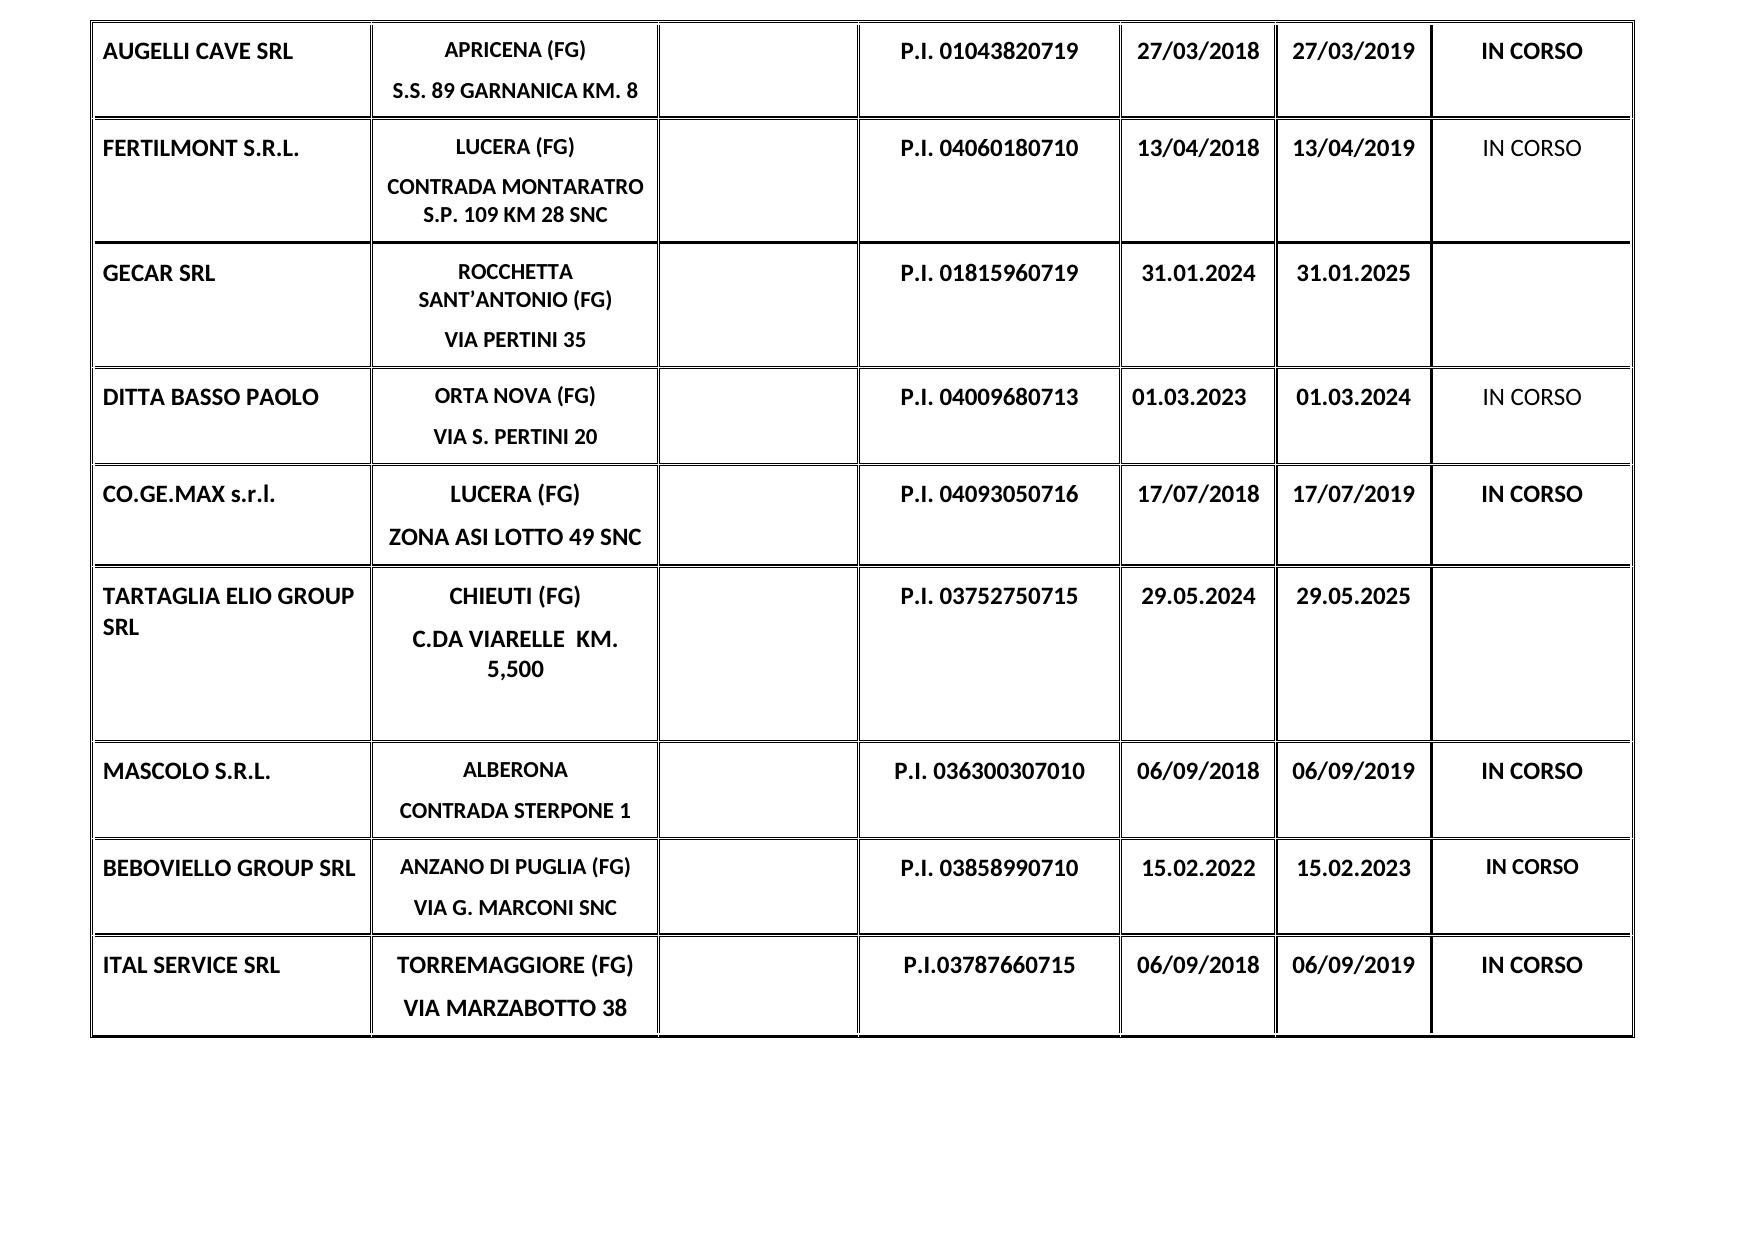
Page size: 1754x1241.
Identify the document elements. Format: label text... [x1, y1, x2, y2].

table_cell FERTILMONT S.R.L. [93, 116, 370, 241]
table_cell IN CORSO [1431, 933, 1632, 1035]
table_cell 06/09/2019 [1276, 937, 1431, 1035]
table_cell 31.01.2025 [1278, 244, 1430, 366]
table_cell 01.03.2023 [1122, 369, 1274, 463]
table_cell DITTA BASSO PAOLO [91, 366, 372, 463]
table_cell 31.01.2024 [1122, 244, 1274, 366]
table_cell 17/07/2018 [1122, 466, 1274, 564]
table_cell P.I. 01815960719 [860, 244, 1119, 366]
table_cell 06/09/2018 [1121, 933, 1276, 1035]
table_cell CHIEUTI (FG) C.DA VIARELLE KM. 5,500 [373, 568, 657, 740]
table_cell ORTA NOVA (FG) VIA S. PERTINI 20 [373, 369, 657, 463]
table_cell ITAL SERVICE SRL [93, 933, 372, 1035]
table_cell 29.05.2024 [1122, 568, 1274, 740]
table_cell CO.GE.MAX s.r.l. [91, 463, 372, 564]
table_cell AUGELLI CAVE SRL [93, 23, 372, 116]
table_cell [660, 568, 857, 740]
table_cell LUCERA (FG) ZONA ASI LOTTO 49 SNC [373, 466, 657, 564]
table_cell P.I. 04009680713 [860, 369, 1119, 463]
table_cell TORREMAGGIORE (FG) VIA MARZABOTTO 38 [372, 937, 659, 1035]
table_cell [1433, 241, 1632, 366]
table_cell P.I. 03858990710 [860, 840, 1119, 933]
table_cell GECAR SRL [93, 241, 370, 366]
table_cell 27/03/2018 [1121, 21, 1276, 116]
table_cell APRICENA (FG) S.S. 89 GARNANICA KM. 8 [372, 23, 659, 116]
table_cell [660, 466, 857, 564]
table_cell P.I. 036300307010 [860, 743, 1119, 836]
table_cell P.I. 01043820719 [859, 23, 1121, 116]
table_cell [660, 369, 857, 463]
table_cell TARTAGLIA ELIO GROUP SRL [93, 564, 370, 740]
table_cell IN CORSO [1431, 366, 1633, 463]
table_cell [660, 743, 857, 836]
table_cell [659, 23, 858, 116]
table_cell ALBERONA CONTRADA STERPONE 1 [373, 743, 657, 836]
table_cell BEBOVIELLO GROUP SRL [93, 836, 370, 933]
table_cell 15.02.2022 [1122, 840, 1274, 933]
table_cell 13/04/2018 [1122, 120, 1274, 241]
table_cell 29.05.2025 [1278, 568, 1430, 740]
table_cell 06/09/2019 [1278, 743, 1430, 836]
table_cell LUCERA (FG) CONTRADA MONTARATRO S.P. 109 KM 28 SNC [373, 120, 657, 241]
table_cell [1433, 564, 1632, 740]
table_cell IN CORSO [1431, 463, 1633, 564]
table_cell 06/09/2018 [1122, 743, 1274, 836]
table_cell [660, 120, 857, 241]
table_cell IN CORSO [1431, 740, 1633, 836]
table_cell P.I. 04093050716 [860, 466, 1119, 564]
table_cell [659, 937, 858, 1035]
table_cell P.I.03787660715 [859, 937, 1121, 1035]
table_cell 15.02.2023 [1278, 840, 1430, 933]
table_cell MASCOLO S.R.L. [91, 740, 372, 836]
table_cell P.I. 04060180710 [860, 120, 1119, 241]
table_cell IN CORSO [1431, 23, 1632, 116]
table_cell 13/04/2019 [1278, 120, 1430, 241]
table_cell ANZANO DI PUGLIA (FG) VIA G. MARCONI SNC [373, 840, 657, 933]
table_cell 27/03/2019 [1276, 23, 1431, 116]
table_cell 17/07/2019 [1278, 466, 1430, 564]
table_cell [660, 244, 857, 366]
table_cell P.I. 03752750715 [860, 568, 1119, 740]
table_cell IN CORSO [1433, 836, 1632, 933]
table_cell IN CORSO [1433, 116, 1632, 241]
table_cell 01.03.2024 [1278, 369, 1430, 463]
table_cell [660, 840, 857, 933]
table_cell ROCCHETTA SANT’ANTONIO (FG) VIA PERTINI 35 [373, 244, 657, 366]
